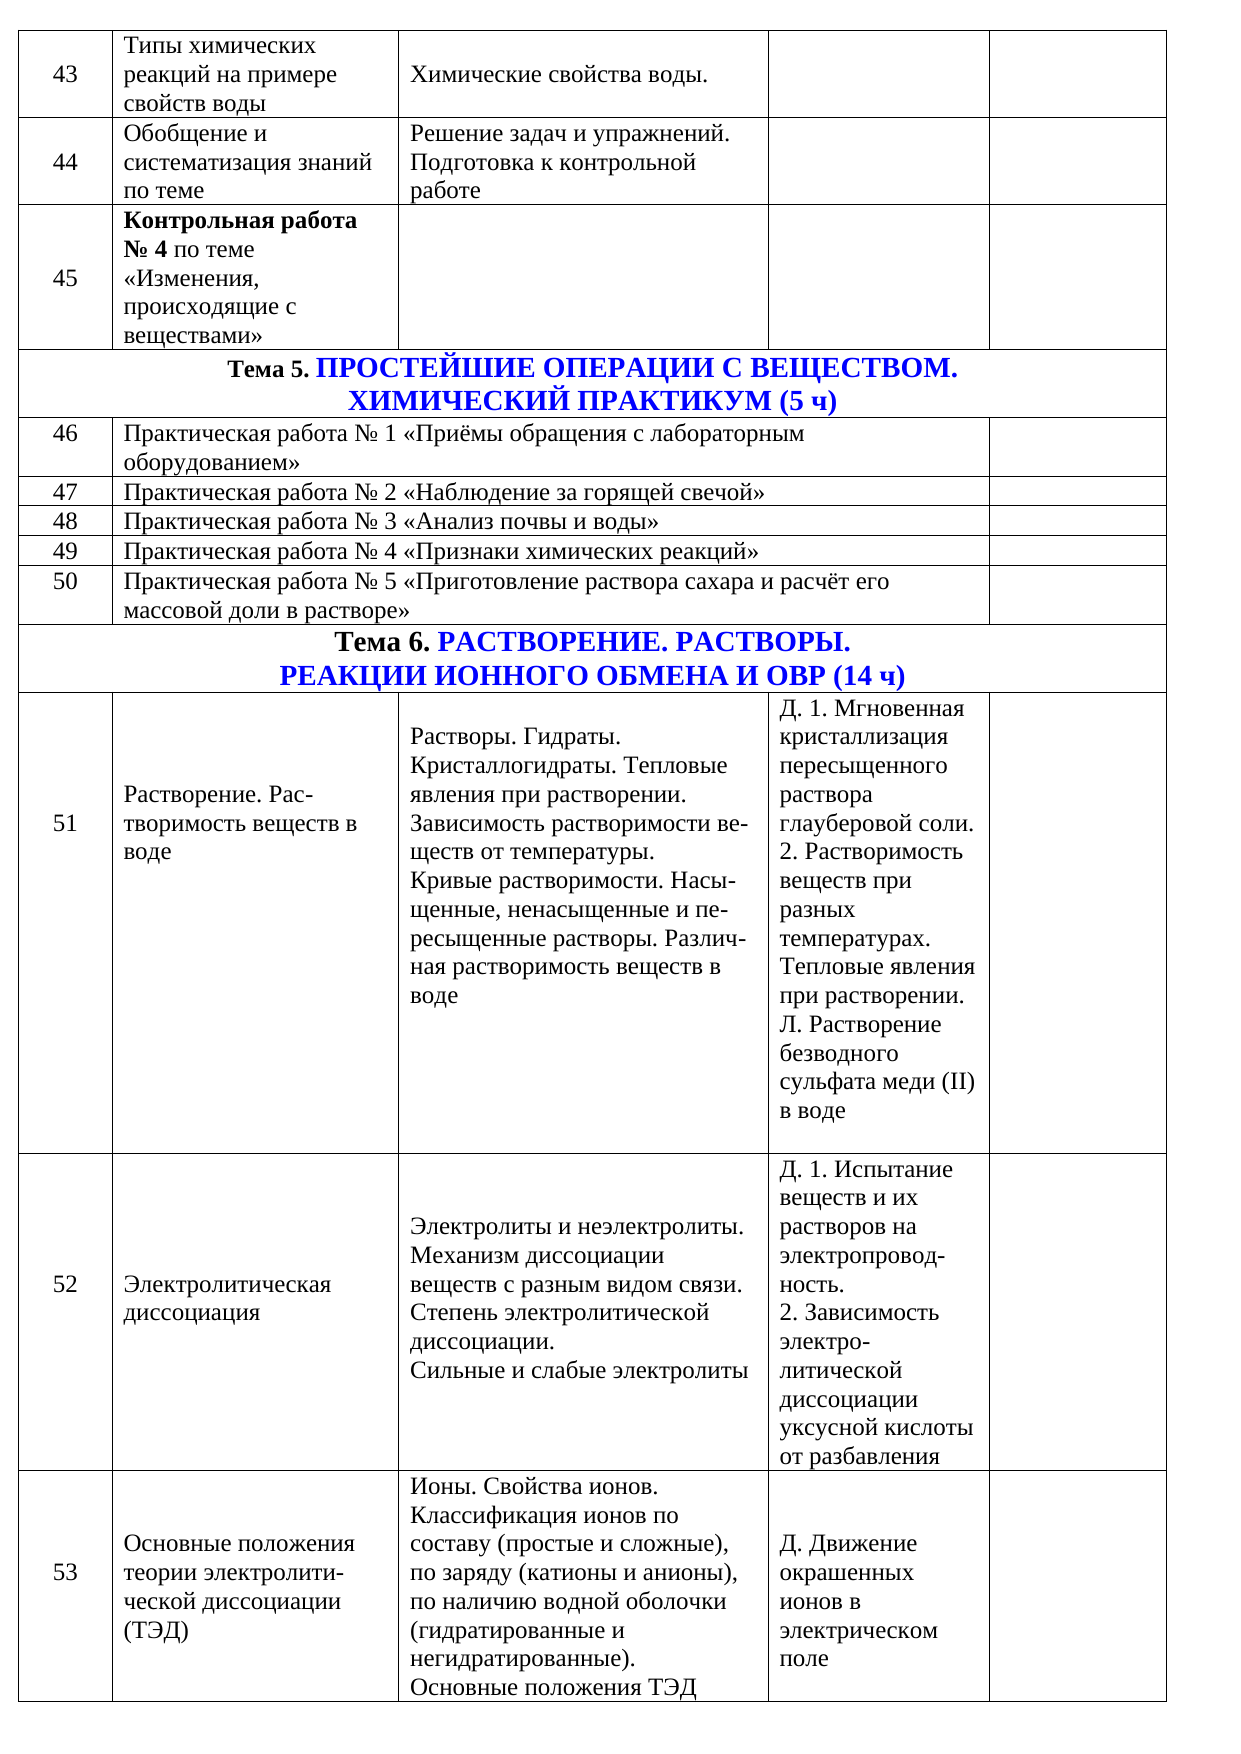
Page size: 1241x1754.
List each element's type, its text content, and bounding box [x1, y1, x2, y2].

table_cell 49 [19, 536, 112, 565]
table_cell 47 [19, 477, 112, 505]
table_cell [769, 205, 989, 349]
table_cell 53 [19, 1471, 112, 1701]
table_cell Растворы. Гидраты. Кристаллогидраты. Тепловые явления при растворении. Зависимость растворимости веществ от температуры. Кривые растворимости. Насыщенные, ненасыщенные и пересыщенные растворы. Различная растворимость веществ в воде [399, 693, 768, 1153]
table_cell [399, 205, 768, 349]
table_cell [990, 693, 1166, 1153]
table_cell Типы химических реакций на примере свойств воды [113, 31, 398, 117]
table_cell Практическая работа № 2 «Наблюдение за горящей свечой» [113, 477, 989, 505]
table_cell Растворение. Растворимость веществ в воде [113, 693, 398, 1153]
table_cell Ионы. Свойства ионов. Классификация ионов по составу (простые и сложные), по заряду (катионы и анионы), по наличию водной оболочки (гидратированные и негидратированные). Основные положения ТЭД [399, 1471, 768, 1701]
table_cell Д. 1. Испытание веществ и их растворов на электропровод-ность. 2. Зависимость электролитической диссоциации уксусной кислоты от разбавления [769, 1154, 989, 1470]
table_cell [990, 418, 1166, 476]
table_cell Практическая работа № 3 «Анализ почвы и воды» [113, 506, 989, 535]
table_cell 45 [19, 205, 112, 349]
table_cell [990, 477, 1166, 505]
table_cell 44 [19, 118, 112, 204]
table_cell [990, 31, 1166, 117]
table_cell Обобщение и систематизация знаний по теме [113, 118, 398, 204]
table_cell [990, 118, 1166, 204]
table_cell Практическая работа № 5 «Приготовление раствора сахара и расчёт его массовой доли в растворе» [113, 566, 989, 623]
table_cell [990, 1154, 1166, 1470]
table_cell Решение задач и упражнений. Подготовка к контрольной работе [399, 118, 768, 204]
table_cell Д. Движение окрашенных ионов в электрическом поле [769, 1471, 989, 1701]
table_cell 52 [19, 1154, 112, 1470]
table_cell Контрольная работа № 4 по теме «Изменения, происходящие с веществами» [113, 205, 398, 349]
table_cell Электролиты и неэлектролиты. Механизм диссоциации веществ с разным видом связи. Степень электролитической диссоциации. Сильные и слабые электролиты [399, 1154, 768, 1470]
table_cell Основные положения теории электролити- ческой диссоциации (ТЭД) [113, 1471, 398, 1701]
table_cell [990, 1471, 1166, 1701]
table_cell Тема 5. ПРОСТЕЙШИЕ ОПЕРАЦИИ С ВЕЩЕСТВОМ. ХИМИЧЕСКИЙ ПРАКТИКУМ (5 ч) [19, 350, 1166, 417]
table_cell [990, 536, 1166, 565]
table_cell [990, 205, 1166, 349]
table_cell Химические свойства воды. [399, 31, 768, 117]
table_cell [769, 31, 989, 117]
table_cell Практическая работа № 1 «Приёмы обращения с лабораторным оборудованием» [113, 418, 989, 476]
table_cell Практическая работа № 4 «Признаки химических реакций» [113, 536, 989, 565]
table_cell [769, 118, 989, 204]
table_cell [990, 506, 1166, 535]
table_cell 50 [19, 566, 112, 623]
table_cell 51 [19, 693, 112, 1153]
table_cell Электролитическая диссоциация [113, 1154, 398, 1470]
table_cell Тема 6. РАСТВОРЕНИЕ. РАСТВОРЫ. РЕАКЦИИ ИОННОГО ОБМЕНА И ОВР (14 ч) [19, 625, 1166, 692]
table_cell 46 [19, 418, 112, 476]
table_cell Д. 1. Мгновенная кристаллизация пересыщенного раствора глауберовой соли. 2. Растворимость веществ при разных температурах. Тепловые явления при растворении. Л. Растворение безводного сульфата меди (II) в воде [769, 693, 989, 1153]
table_cell [990, 566, 1166, 623]
table_cell 43 [19, 31, 112, 117]
table_cell 48 [19, 506, 112, 535]
